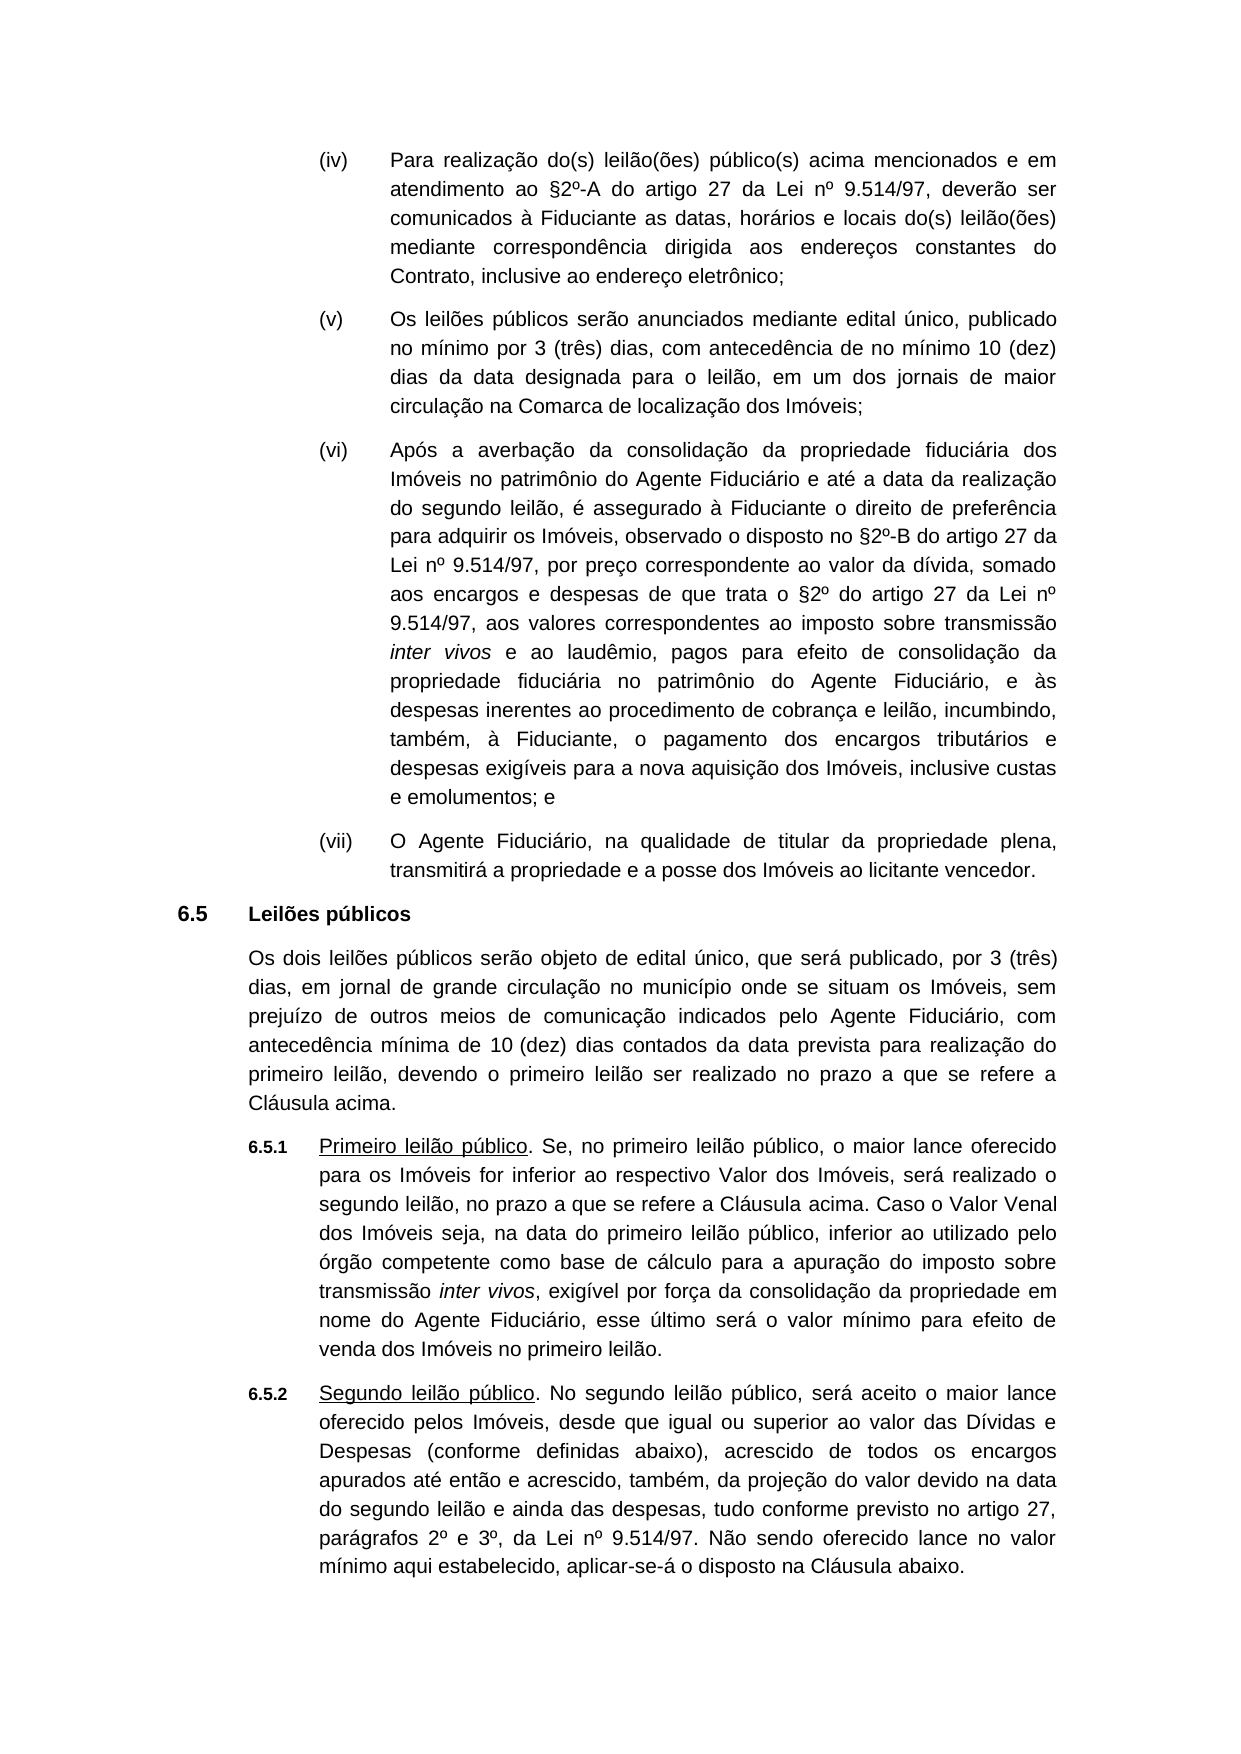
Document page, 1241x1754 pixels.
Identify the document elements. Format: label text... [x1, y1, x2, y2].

text Leilões públicos [177, 901, 1058, 926]
text Após a averbação da consolidação da propriedade fiduciária dos Imóveis no patrimônio do Agente Fiduciário e até a data da realização do segundo leilão, é assegurado à Fiduciante o direito de preferência para adquirir os Imóveis, observado o disposto no §2º-B do artigo 27 da Lei nº 9.514/97, por preço correspondente ao valor da dívida, somado aos encargos e despesas de que trata o §2º do artigo 27 da Lei nº 9.514/97, aos valores correspondentes ao imposto sobre transmissão inter vivos e ao laudêmio, pagos para efeito de consolidação da propriedade fiduciária no patrimônio do Agente Fiduciário, e às despesas inerentes ao procedimento de cobrança e leilão, incumbindo, também, à Fiduciante, o pagamento dos encargos tributários e despesas exigíveis para a nova aquisição dos Imóveis, inclusive custas e emolumentos; e [319, 437, 1058, 809]
text Para realização do(s) leilão(ões) público(s) acima mencionados e em atendimento ao §2º-A do artigo 27 da Lei nº 9.514/97, deverão ser comunicados à Fiduciante as datas, horários e locais do(s) leilão(ões) mediante correspondência dirigida aos endereços constantes do Contrato, inclusive ao endereço eletrônico; [319, 148, 1058, 287]
text Os leilões públicos serão anunciados mediante edital único, publicado no mínimo por 3 (três) dias, com antecedência de no mínimo 10 (dez) dias da data designada para o leilão, em um dos jornais de maior circulação na Comarca de localização dos Imóveis; [319, 307, 1058, 418]
text Os dois leilões públicos serão objeto de edital único, que será publicado, por 3 (três) dias, em jornal de grande circulação no município onde se situam os Imóveis, sem prejuízo de outros meios de comunicação indicados pelo Agente Fiduciário, com antecedência mínima de 10 (dez) dias contados da data prevista para realização do primeiro leilão, devendo o primeiro leilão ser realizado no prazo a que se refere a Cláusula 6.4.2(ii) acima. [248, 946, 1058, 1115]
text Segundo leilão público. No segundo leilão público, será aceito o maior lance oferecido pelos Imóveis, desde que igual ou superior ao valor das Dívidas e Despesas (conforme definidas abaixo), acrescido de todos os encargos apurados até então e acrescido, também, da projeção do valor devido na data do segundo leilão e ainda das despesas, tudo conforme previsto no artigo 27, parágrafos 2º e 3º, da Lei nº 9.514/97. Não sendo oferecido lance no valor mínimo aqui estabelecido, aplicar-se-á o disposto na Cláusula 6.5.3 abaixo. [248, 1381, 1058, 1578]
text Primeiro leilão público. Se, no primeiro leilão público, o maior lance oferecido para os Imóveis for inferior ao respectivo Valor dos Imóveis, será realizado o segundo leilão, no prazo a que se refere a Cláusula 6.4.2(iii) acima. Caso o Valor Venal dos Imóveis seja, na data do primeiro leilão público, inferior ao utilizado pelo órgão competente como base de cálculo para a apuração do imposto sobre transmissão inter vivos, exigível por força da consolidação da propriedade em nome do Agente Fiduciário, esse último será o valor mínimo para efeito de venda dos Imóveis no primeiro leilão. [248, 1134, 1058, 1361]
text O Agente Fiduciário, na qualidade de titular da propriedade plena, transmitirá a propriedade e a posse dos Imóveis ao licitante vencedor. [319, 828, 1058, 881]
